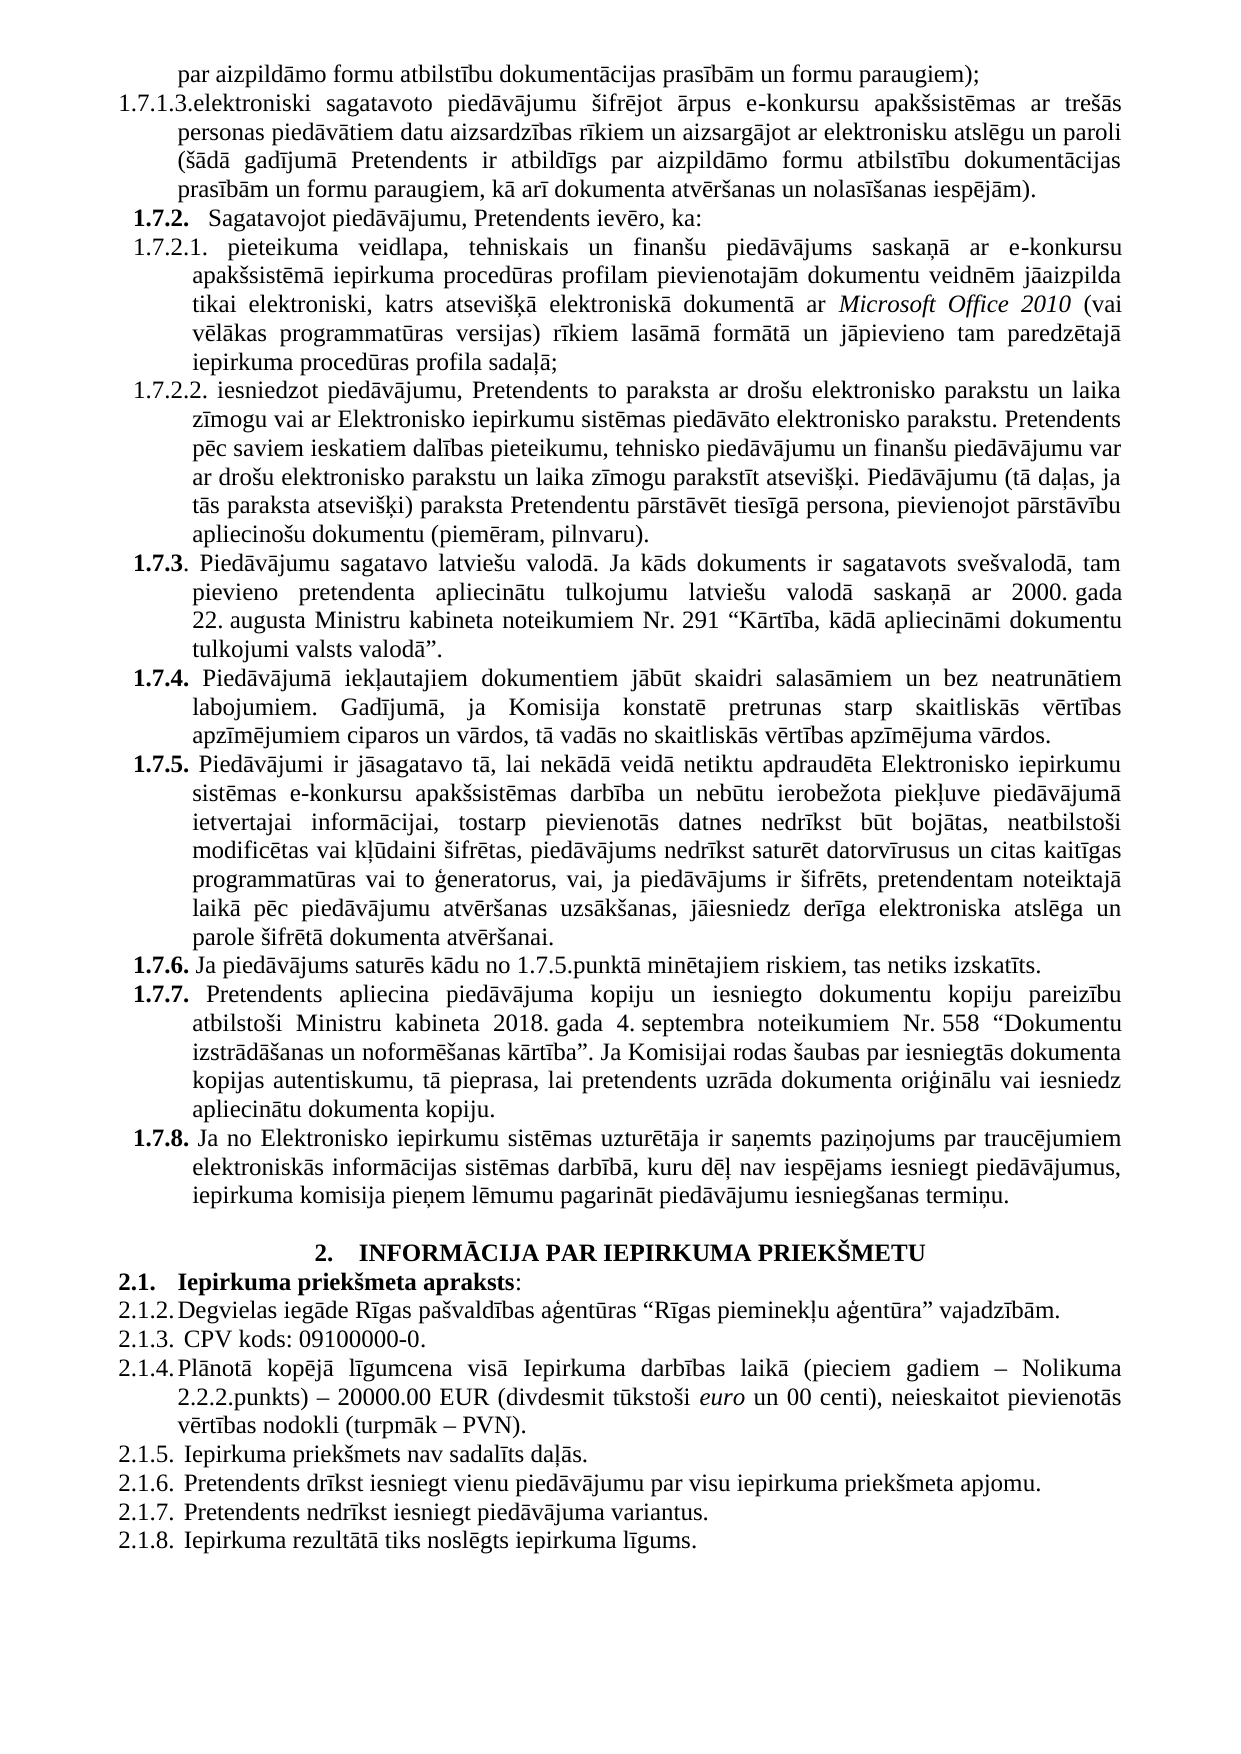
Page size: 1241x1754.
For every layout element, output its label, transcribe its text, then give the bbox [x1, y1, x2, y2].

text 1.7.6. Ja piedāvājums saturēs kādu no 1.7.5.punktā minētajiem riskiem, tas netiks izskatīts. [133, 950, 1122, 979]
text 1.7.3. Piedāvājumu sagatavo latviešu valodā. Ja kāds dokuments ir sagatavots svešvalodā, tam pievieno pretendenta apliecinātu tulkojumu latviešu valodā saskaņā ar 2000. gada 22. augusta Ministru kabineta noteikumiem Nr. 291 “Kārtība, kādā apliecināmi dokumentu tulkojumi valsts valodā”. [133, 548, 1122, 663]
text 1.7.1.3.elektroniski sagatavoto piedāvājumu šifrējot ārpus e-konkursu apakšsistēmas ar trešās personas piedāvātiem datu aizsardzības rīkiem un aizsargājot ar elektronisku atslēgu un paroli (šādā gadījumā Pretendents ir atbildīgs par aizpildāmo formu atbilstību dokumentācijas prasībām un formu paraugiem, kā arī dokumenta atvēršanas un nolasīšanas iespējām). [118, 88, 1122, 203]
list Pretendents drīkst iesniegt vienu piedāvājumu par visu iepirkuma priekšmeta apjomu. [118, 1468, 1122, 1497]
text 1.7.2.1. pieteikuma veidlapa, tehniskais un finanšu piedāvājums saskaņā ar e-konkursu apakšsistēmā iepirkuma procedūras profilam pievienotajām dokumentu veidnēm jāaizpilda tikai elektroniski, katrs atsevišķā elektroniskā dokumentā ar Microsoft Office 2010 (vai vēlākas programmatūras versijas) rīkiem lasāmā formātā un jāpievieno tam paredzētajā iepirkuma procedūras profila sadaļā; [133, 232, 1122, 375]
list Degvielas iegāde Rīgas pašvaldības aģentūras “Rīgas pieminekļu aģentūra” vajadzībām. [118, 1295, 1122, 1324]
text 1.7.8. Ja no Elektronisko iepirkumu sistēmas uzturētāja ir saņemts paziņojums par traucējumiem elektroniskās informācijas sistēmas darbībā, kuru dēļ nav iespējams iesniegt piedāvājumus, iepirkuma komisija pieņem lēmumu pagarināt piedāvājumu iesniegšanas termiņu. [133, 1123, 1122, 1209]
list Iepirkuma priekšmeta apraksts: [118, 1267, 1122, 1295]
list CPV kods: 09100000-0. [118, 1324, 1122, 1353]
subtitle INFORMĀCIJA PAR IEPIRKUMA PRIEKŠMETU [118, 1238, 1122, 1267]
text 1.7.5. Piedāvājumi ir jāsagatavo tā, lai nekādā veidā netiktu apdraudēta Elektronisko iepirkumu sistēmas e-konkursu apakšsistēmas darbība un nebūtu ierobežota piekļuve piedāvājumā ietvertajai informācijai, tostarp pievienotās datnes nedrīkst būt bojātas, neatbilstoši modificētas vai kļūdaini šifrētas, piedāvājums nedrīkst saturēt datorvīrusus un citas kaitīgas programmatūras vai to ģeneratorus, vai, ja piedāvājums ir šifrēts, pretendentam noteiktajā laikā pēc piedāvājumu atvēršanas uzsākšanas, jāiesniedz derīga elektroniska atslēga un parole šifrētā dokumenta atvēršanai. [133, 749, 1122, 950]
list Iepirkuma rezultātā tiks noslēgts iepirkuma līgums. [118, 1525, 1122, 1554]
text 1.7.2.2. iesniedzot piedāvājumu, Pretendents to paraksta ar drošu elektronisko parakstu un laika zīmogu vai ar Elektronisko iepirkumu sistēmas piedāvāto elektronisko parakstu. Pretendents pēc saviem ieskatiem dalības pieteikumu, tehnisko piedāvājumu un finanšu piedāvājumu var ar drošu elektronisko parakstu un laika zīmogu parakstīt atsevišķi. Piedāvājumu (tā daļas, ja tās paraksta atsevišķi) paraksta Pretendentu pārstāvēt tiesīgā persona, pievienojot pārstāvību apliecinošu dokumentu (piemēram, pilnvaru). [133, 375, 1122, 548]
text 1.7.7. Pretendents apliecina piedāvājuma kopiju un iesniegto dokumentu kopiju pareizību atbilstoši Ministru kabineta 2018. gada 4. septembra noteikumiem Nr. 558 “Dokumentu izstrādāšanas un noformēšanas kārtība”. Ja Komisijai rodas šaubas par iesniegtās dokumenta kopijas autentiskumu, tā pieprasa, lai pretendents uzrāda dokumenta oriģinālu vai iesniedz apliecinātu dokumenta kopiju. [133, 979, 1122, 1123]
text 1.7.2. Sagatavojot piedāvājumu, Pretendents ievēro, ka: [133, 203, 1122, 232]
list Iepirkuma priekšmets nav sadalīts daļās. [118, 1439, 1122, 1468]
text 1.7.4. Piedāvājumā iekļautajiem dokumentiem jābūt skaidri salasāmiem un bez neatrunātiem labojumiem. Gadījumā, ja Komisija konstatē pretrunas starp skaitliskās vērtības apzīmējumiem ciparos un vārdos, tā vadās no skaitliskās vērtības apzīmējuma vārdos. [133, 663, 1122, 749]
list Pretendents nedrīkst iesniegt piedāvājuma variantus. [118, 1497, 1122, 1525]
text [118, 59, 1122, 88]
list Plānotā kopējā līgumcena visā Iepirkuma darbības laikā (pieciem gadiem – Nolikuma 2.2.2.punkts) – 20000.00 EUR (divdesmit tūkstoši euro un 00 centi), neieskaitot pievienotās vērtības nodokli (turpmāk – PVN). [118, 1353, 1122, 1439]
